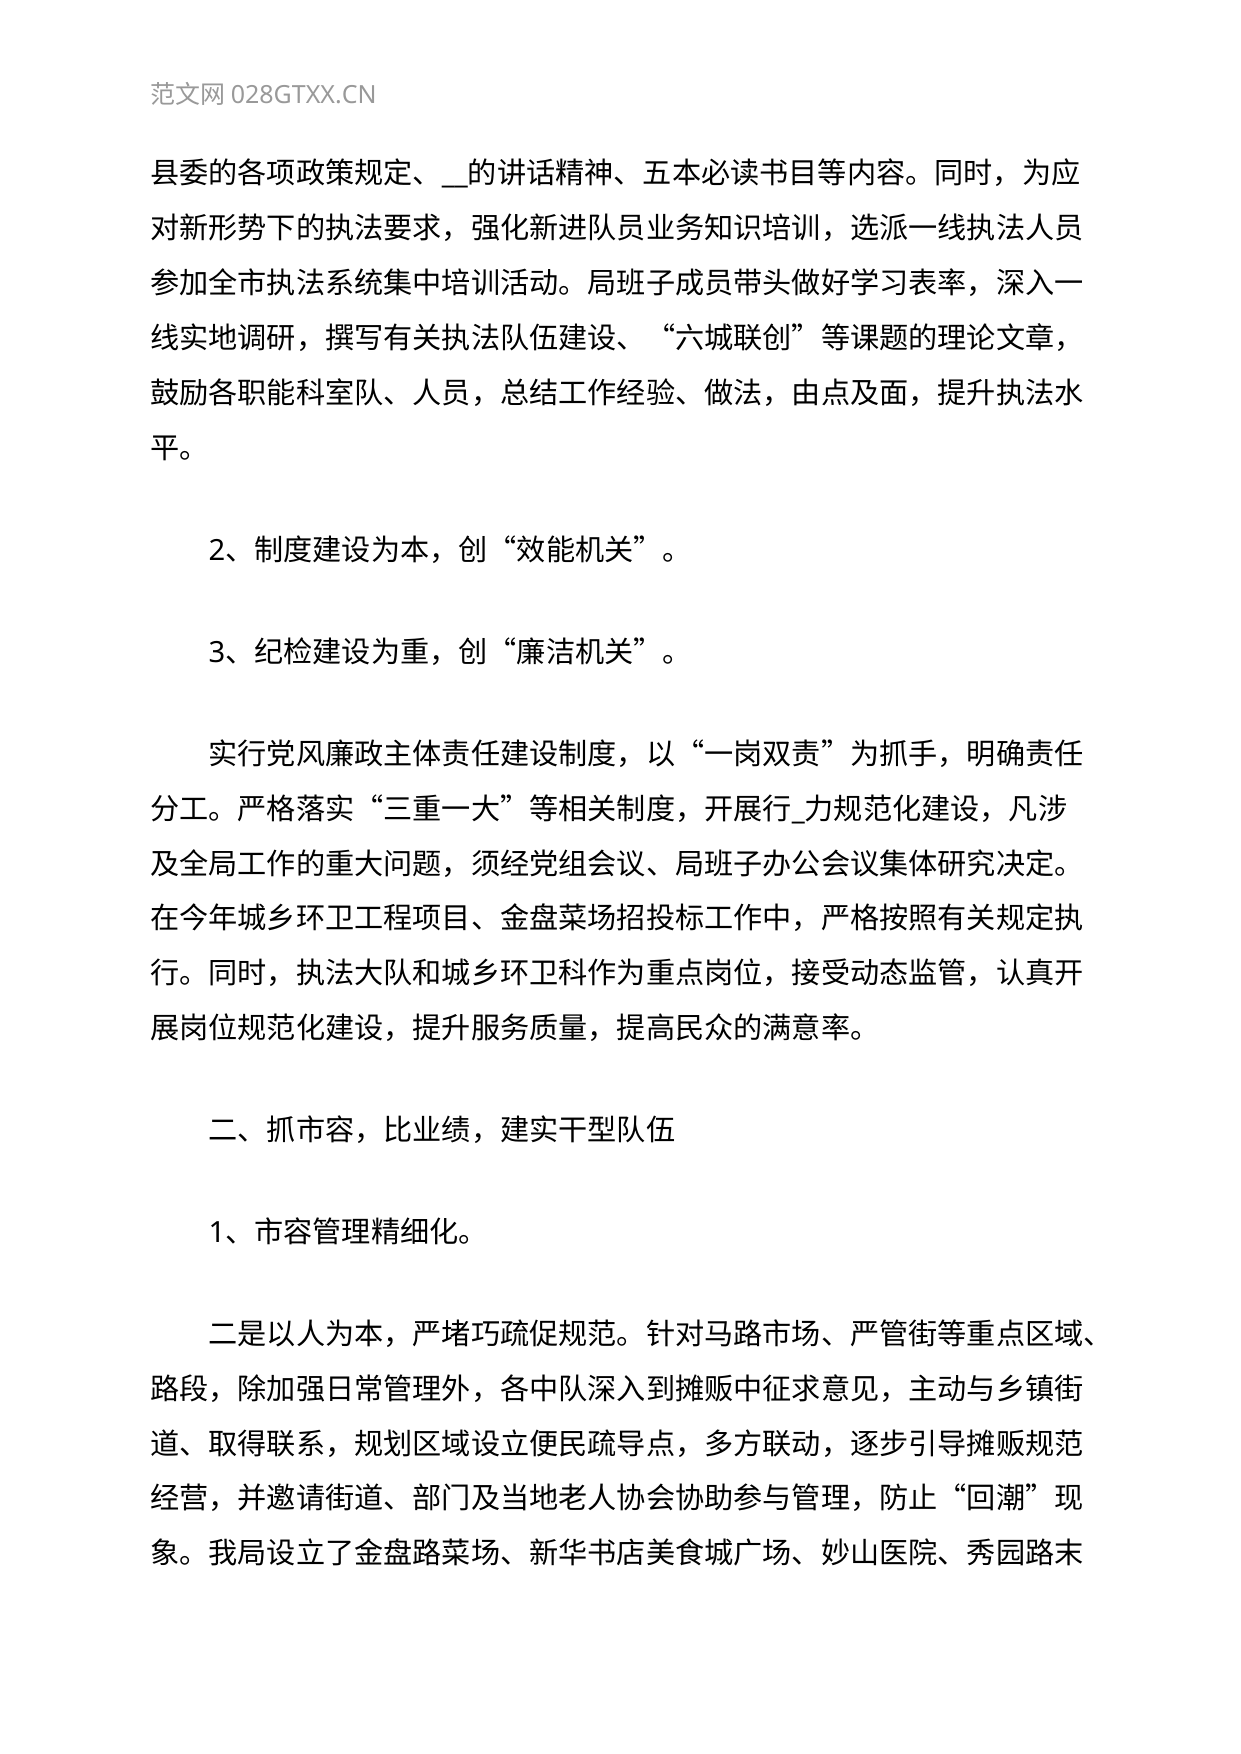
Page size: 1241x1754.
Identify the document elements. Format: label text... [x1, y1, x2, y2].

text 1、市容管理精细化。 [150, 1208, 1090, 1251]
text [150, 1310, 1090, 1572]
text 3、纪检建设为重，创“廉洁机关”。 [150, 628, 1090, 671]
text 二、抓市容，比业绩，建实干型队伍 [150, 1107, 1090, 1149]
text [150, 150, 1090, 467]
text 2、制度建设为本，创“效能机关”。 [150, 526, 1090, 569]
text 实行党风廉政主体责任建设制度，以“一岗双责”为抓手，明确责任分工。严格落实“三重一大”等相关制度，开展行_力规范化建设，凡涉及全局工作的重大问题，须经党组会议、局班子办公会议集体研究决定。在今年城乡环卫工程项目、金盘菜场招投标工作中，严格按照有关规定执行。同时，执法大队和城乡环卫科作为重点岗位，接受动态监管，认真开展岗位规范化建设，提升服务质量，提高民众的满意率。 [150, 730, 1090, 1047]
